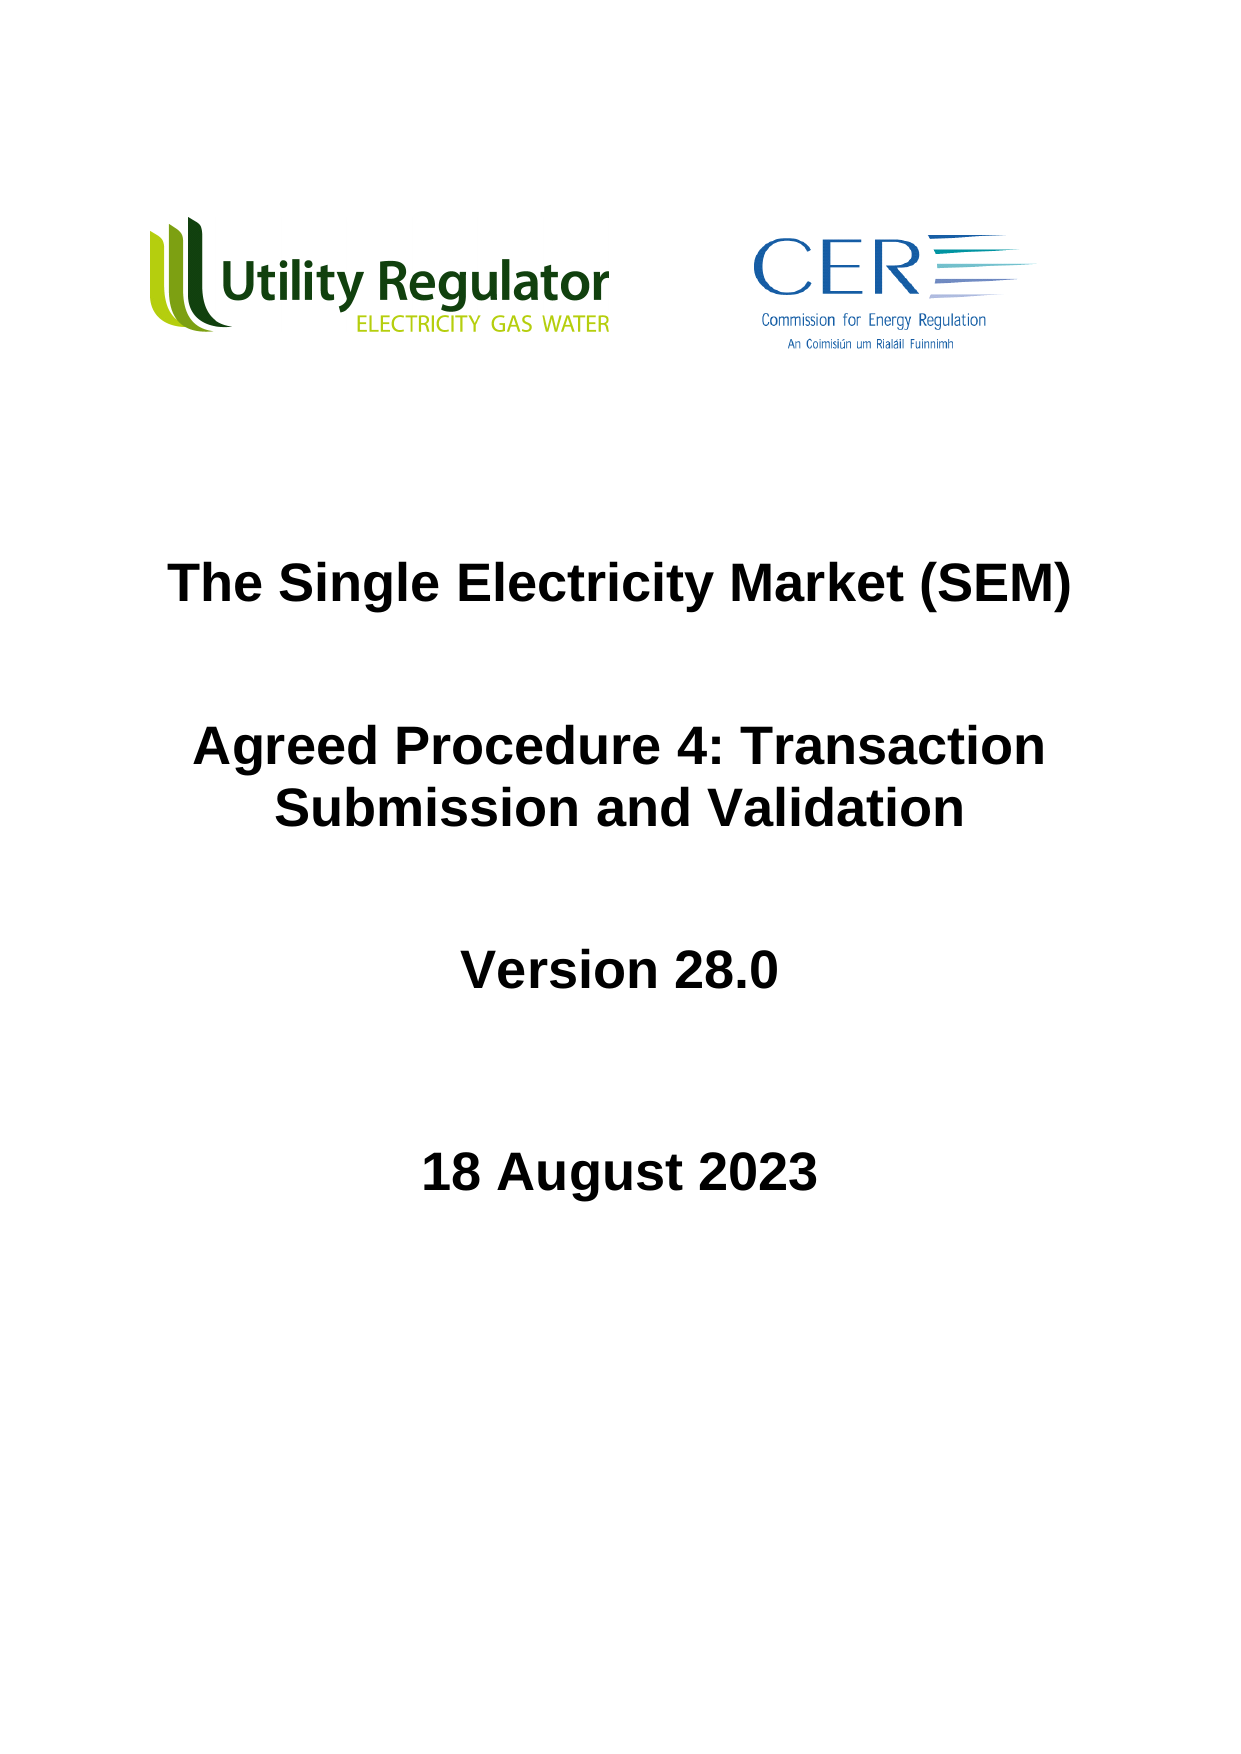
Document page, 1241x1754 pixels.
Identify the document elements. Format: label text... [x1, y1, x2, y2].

text The Single Electricity Market (SEM) [150, 551, 1090, 613]
text 18 August 2023 [150, 1139, 1090, 1201]
text Agreed Procedure 4: Transaction Submission and Validation [150, 713, 1090, 838]
text Version 28.0 [150, 938, 1090, 1000]
